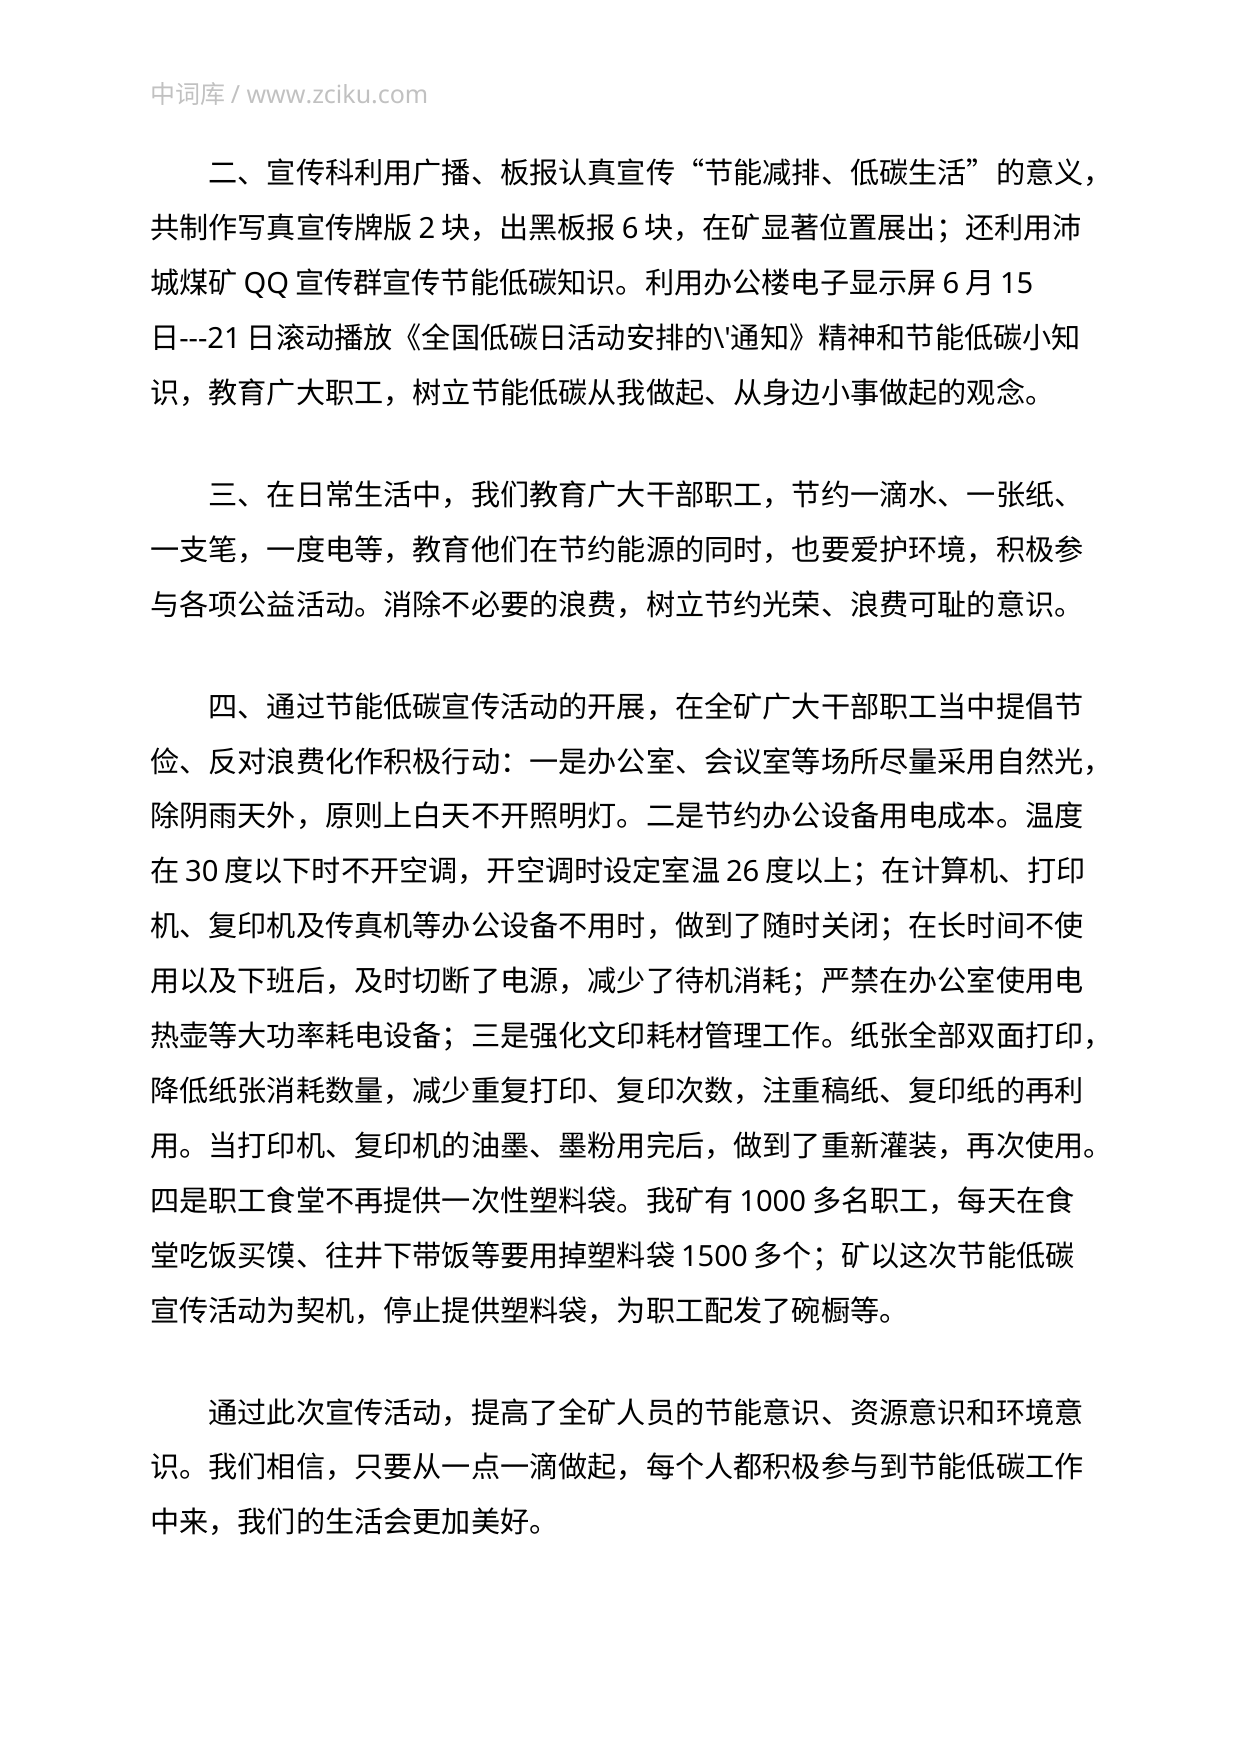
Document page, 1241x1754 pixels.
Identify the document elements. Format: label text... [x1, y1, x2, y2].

text 四、通过节能低碳宣传活动的开展，在全矿广大干部职工当中提倡节俭、反对浪费化作积极行动：一是办公室、会议室等场所尽量采用自然光，除阴雨天外，原则上白天不开照明灯。二是节约办公设备用电成本。温度在30度以下时不开空调，开空调时设定室温26度以上；在计算机、打印机、复印机及传真机等办公设备不用时，做到了随时关闭；在长时间不使用以及下班后，及时切断了电源，减少了待机消耗；严禁在办公室使用电热壶等大功率耗电设备；三是强化文印耗材管理工作。纸张全部双面打印，降低纸张消耗数量，减少重复打印、复印次数，注重稿纸、复印纸的再利用。当打印机、复印机的油墨、墨粉用完后，做到了重新灌装，再次使用。四是职工食堂不再提供一次性塑料袋。我矿有1000多名职工，每天在食堂吃饭买馍、往井下带饭等要用掉塑料袋1500多个；矿以这次节能低碳宣传活动为契机，停止提供塑料袋，为职工配发了碗橱等。 [150, 683, 1090, 1330]
text 二、宣传科利用广播、板报认真宣传“节能减排、低碳生活”的意义，共制作写真宣传牌版2块，出黑板报6块，在矿显著位置展出；还利用沛城煤矿QQ宣传群宣传节能低碳知识。利用办公楼电子显示屏6月15日---21日滚动播放《全国低碳日活动安排的\'通知》精神和节能低碳小知识，教育广大职工，树立节能低碳从我做起、从身边小事做起的观念。 [150, 150, 1090, 412]
text 通过此次宣传活动，提高了全矿人员的节能意识、资源意识和环境意识。我们相信，只要从一点一滴做起，每个人都积极参与到节能低碳工作中来，我们的生活会更加美好。 [150, 1389, 1090, 1541]
text 三、在日常生活中，我们教育广大干部职工，节约一滴水、一张纸、一支笔，一度电等，教育他们在节约能源的同时，也要爱护环境，积极参与各项公益活动。消除不必要的浪费，树立节约光荣、浪费可耻的意识。 [150, 472, 1090, 624]
